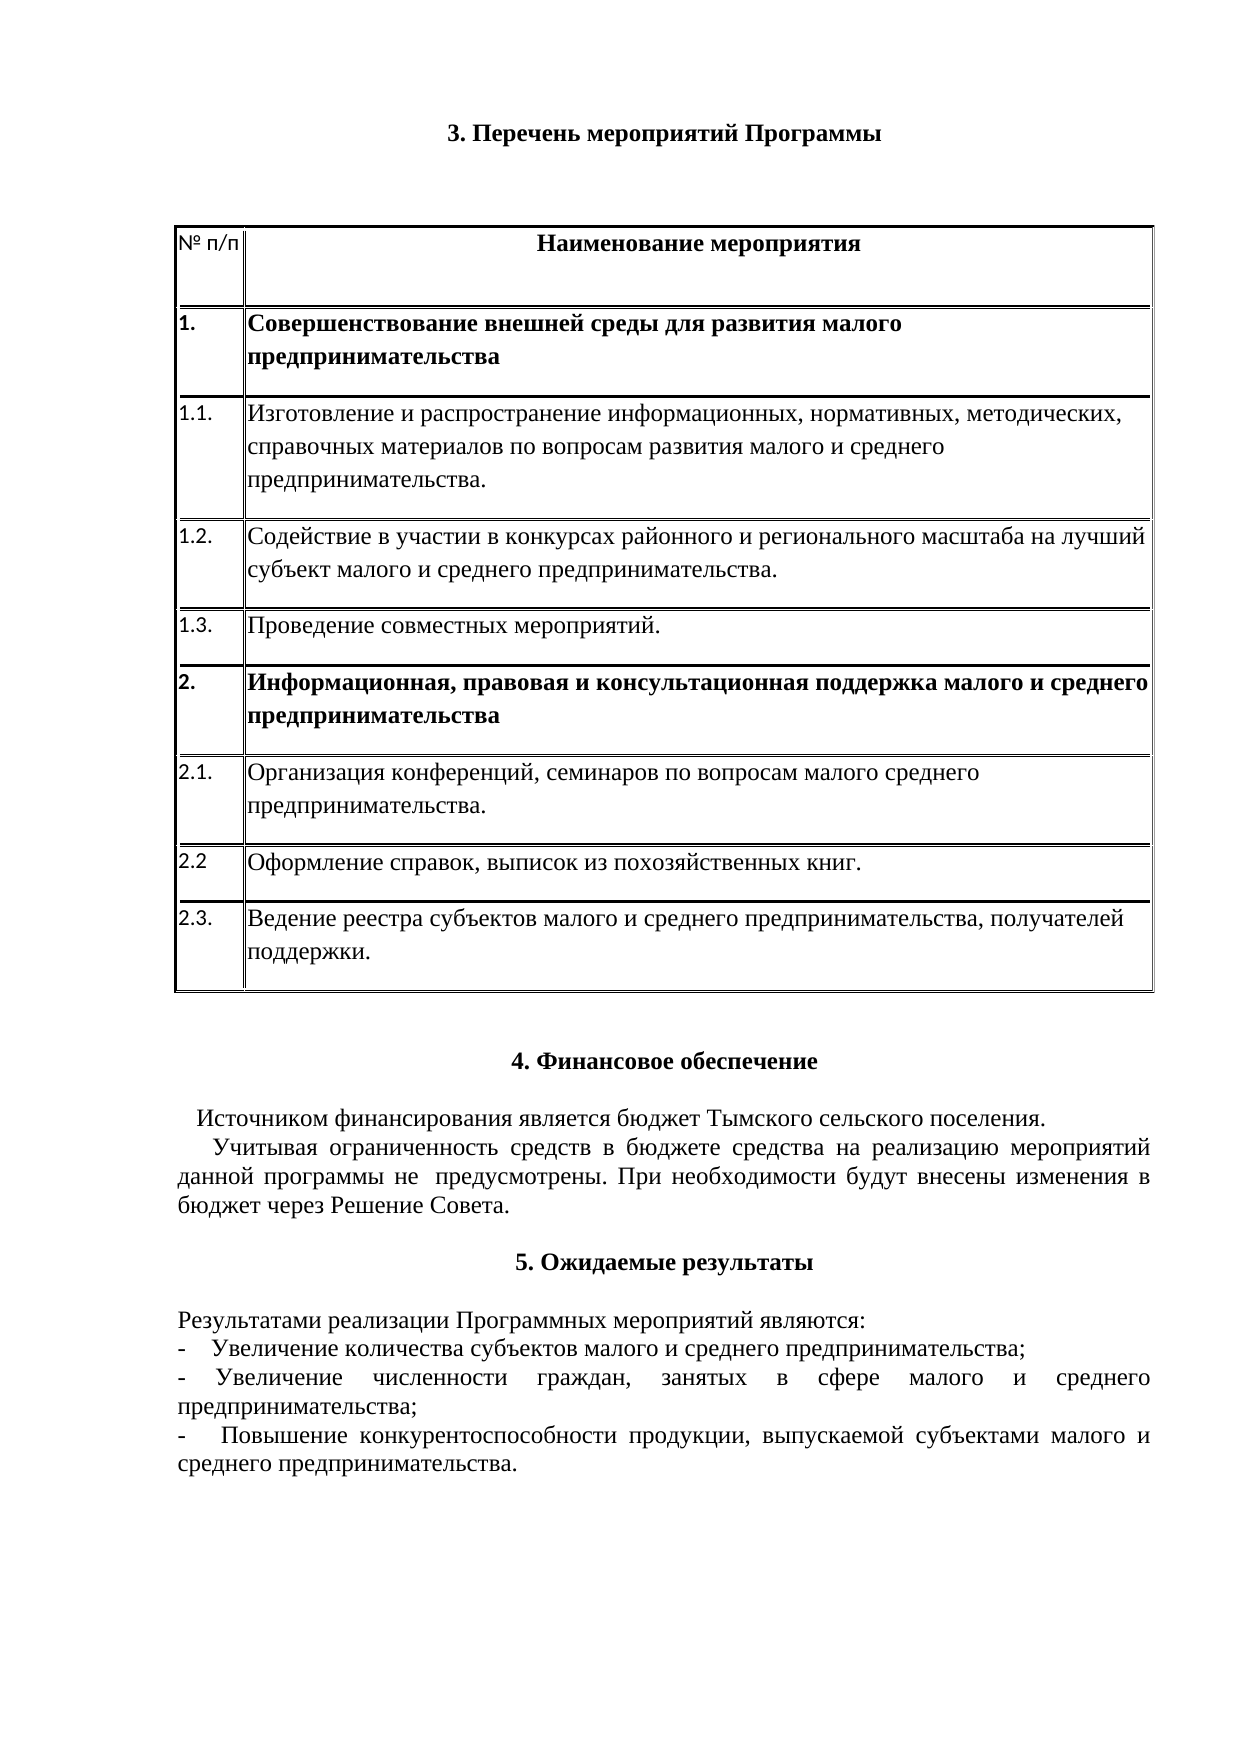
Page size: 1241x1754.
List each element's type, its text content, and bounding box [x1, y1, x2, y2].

table_cell 1. [177, 305, 243, 395]
table_cell 2. [177, 664, 243, 754]
table_cell 1.3. [177, 607, 243, 664]
table_cell 2.2 [177, 843, 243, 900]
table_cell Совершенствование внешней среды для развития малого предпринимательства [246, 305, 1152, 395]
table_cell 2.3. [177, 900, 245, 990]
table_cell Организация конференций, семинаров по вопросам малого среднего предпринимательства. [245, 754, 1153, 843]
text - Увеличение численности граждан, занятых в сфере малого и среднего предпринимательства; [177, 1362, 1152, 1420]
text - Повышение конкурентоспособности продукции, выпускаемой субъектами малого и среднего предпринимательства. [177, 1420, 1152, 1477]
text 3. Перечень мероприятий Программы [177, 118, 1152, 147]
text 4. Финансовое обеспечение [177, 1046, 1152, 1075]
table_cell Содействие в участии в конкурсах районного и регионального масштаба на лучший субъект малого и среднего предпринимательства. [245, 518, 1153, 607]
text Учитывая ограниченность средств в бюджете средства на реализацию мероприятий данной программы не предусмотрены. При необходимости будут внесены изменения в бюджет через Решение Совета. [177, 1132, 1152, 1218]
table_cell Изготовление и распространение информационных, нормативных, методических, справочных материалов по вопросам развития малого и среднего предпринимательства. [246, 395, 1152, 518]
table_header Наименование мероприятия [245, 228, 1152, 305]
table_cell 1.1. [177, 395, 243, 518]
table_cell Оформление справок, выписок из похозяйственных книг. [246, 843, 1152, 900]
table_header № п/п [177, 228, 245, 305]
text - Увеличение количества субъектов малого и среднего предпринимательства; [177, 1333, 1152, 1362]
table_cell Проведение совместных мероприятий. [246, 607, 1152, 664]
table_cell Информационная, правовая и консультационная поддержка малого и среднего предпринимательства [246, 664, 1152, 754]
table_cell Ведение реестра субъектов малого и среднего предпринимательства, получателей поддержки. [245, 900, 1152, 990]
text 5. Ожидаемые результаты [177, 1247, 1152, 1276]
table_cell 2.1. [176, 754, 245, 843]
text Источником финансирования является бюджет Тымского сельского поселения. [177, 1103, 1152, 1132]
table_cell 1.2. [176, 518, 245, 607]
text Результатами реализации Программных мероприятий являются: [177, 1305, 1152, 1333]
